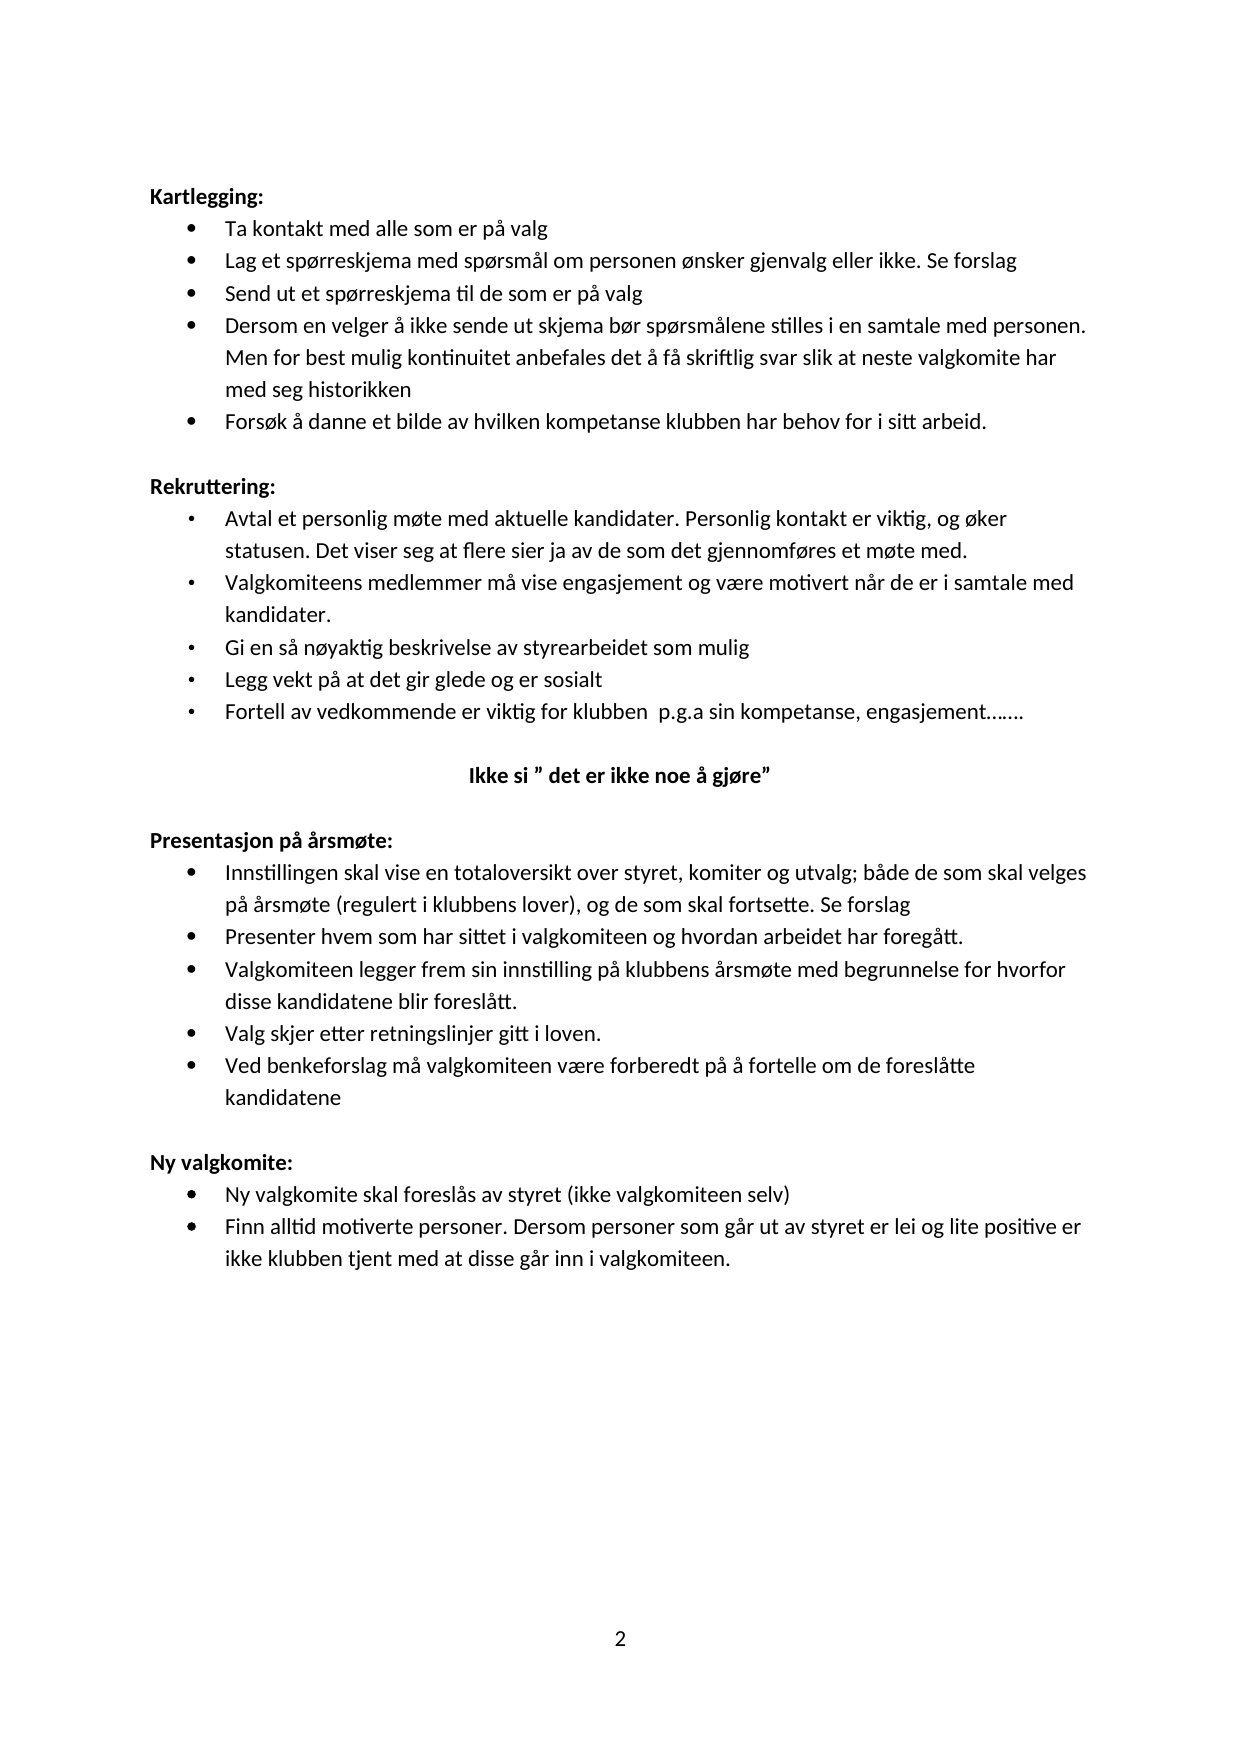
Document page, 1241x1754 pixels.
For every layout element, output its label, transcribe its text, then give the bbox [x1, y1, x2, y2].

list Ved benkeforslag må valgkomiteen være forberedt på å fortelle om de foreslåtte kandidatene [187, 1051, 1090, 1111]
list Ta kontakt med alle som er på valg [187, 214, 1090, 242]
list Fortell av vedkommende er viktig for klubben p.g.a sin kompetanse, engasjement……. [187, 697, 1090, 725]
list Ny valgkomite skal foreslås av styret (ikke valgkomiteen selv) [187, 1180, 1090, 1208]
list Legg vekt på at det gir glede og er sosialt [187, 665, 1090, 693]
list Finn alltid motiverte personer. Dersom personer som går ut av styret er lei og lite positive er ikke klubben tjent med at disse går inn i valgkomiteen. [187, 1212, 1090, 1272]
list Kartlegging: [150, 182, 1090, 210]
list Ny valgkomite: [150, 1148, 1090, 1176]
list Gi en så nøyaktig beskrivelse av styrearbeidet som mulig [187, 633, 1090, 661]
list Ikke si ” det er ikke noe å gjøre” [150, 762, 1090, 789]
list Valgkomiteen legger frem sin innstilling på klubbens årsmøte med begrunnelse for hvorfor disse kandidatene blir foreslått. [187, 955, 1090, 1015]
list Send ut et spørreskjema til de som er på valg [187, 279, 1090, 307]
list Presenter hvem som har sittet i valgkomiteen og hvordan arbeidet har foregått. [187, 922, 1090, 951]
list Valg skjer etter retningslinjer gitt i loven. [187, 1019, 1090, 1047]
list Presentasjon på årsmøte: [150, 826, 1090, 854]
list Dersom en velger å ikke sende ut skjema bør spørsmålene stilles i en samtale med personen. Men for best mulig kontinuitet anbefales det å få skriftlig svar slik at neste valgkomite har med seg historikken [187, 311, 1090, 403]
list Rekruttering: [150, 472, 1090, 500]
list Avtal et personlig møte med aktuelle kandidater. Personlig kontakt er viktig, og øker statusen. Det viser seg at flere sier ja av de som det gjennomføres et møte med. [187, 504, 1090, 564]
list Forsøk å danne et bilde av hvilken kompetanse klubben har behov for i sitt arbeid. [187, 407, 1090, 436]
list Valgkomiteens medlemmer må vise engasjement og være motivert når de er i samtale med kandidater. [187, 568, 1090, 629]
list Innstillingen skal vise en totaloversikt over styret, komiter og utvalg; både de som skal velges på årsmøte (regulert i klubbens lover), og de som skal fortsette. Se forslag [187, 858, 1090, 918]
list Lag et spørreskjema med spørsmål om personen ønsker gjenvalg eller ikke. Se forslag [187, 247, 1090, 274]
